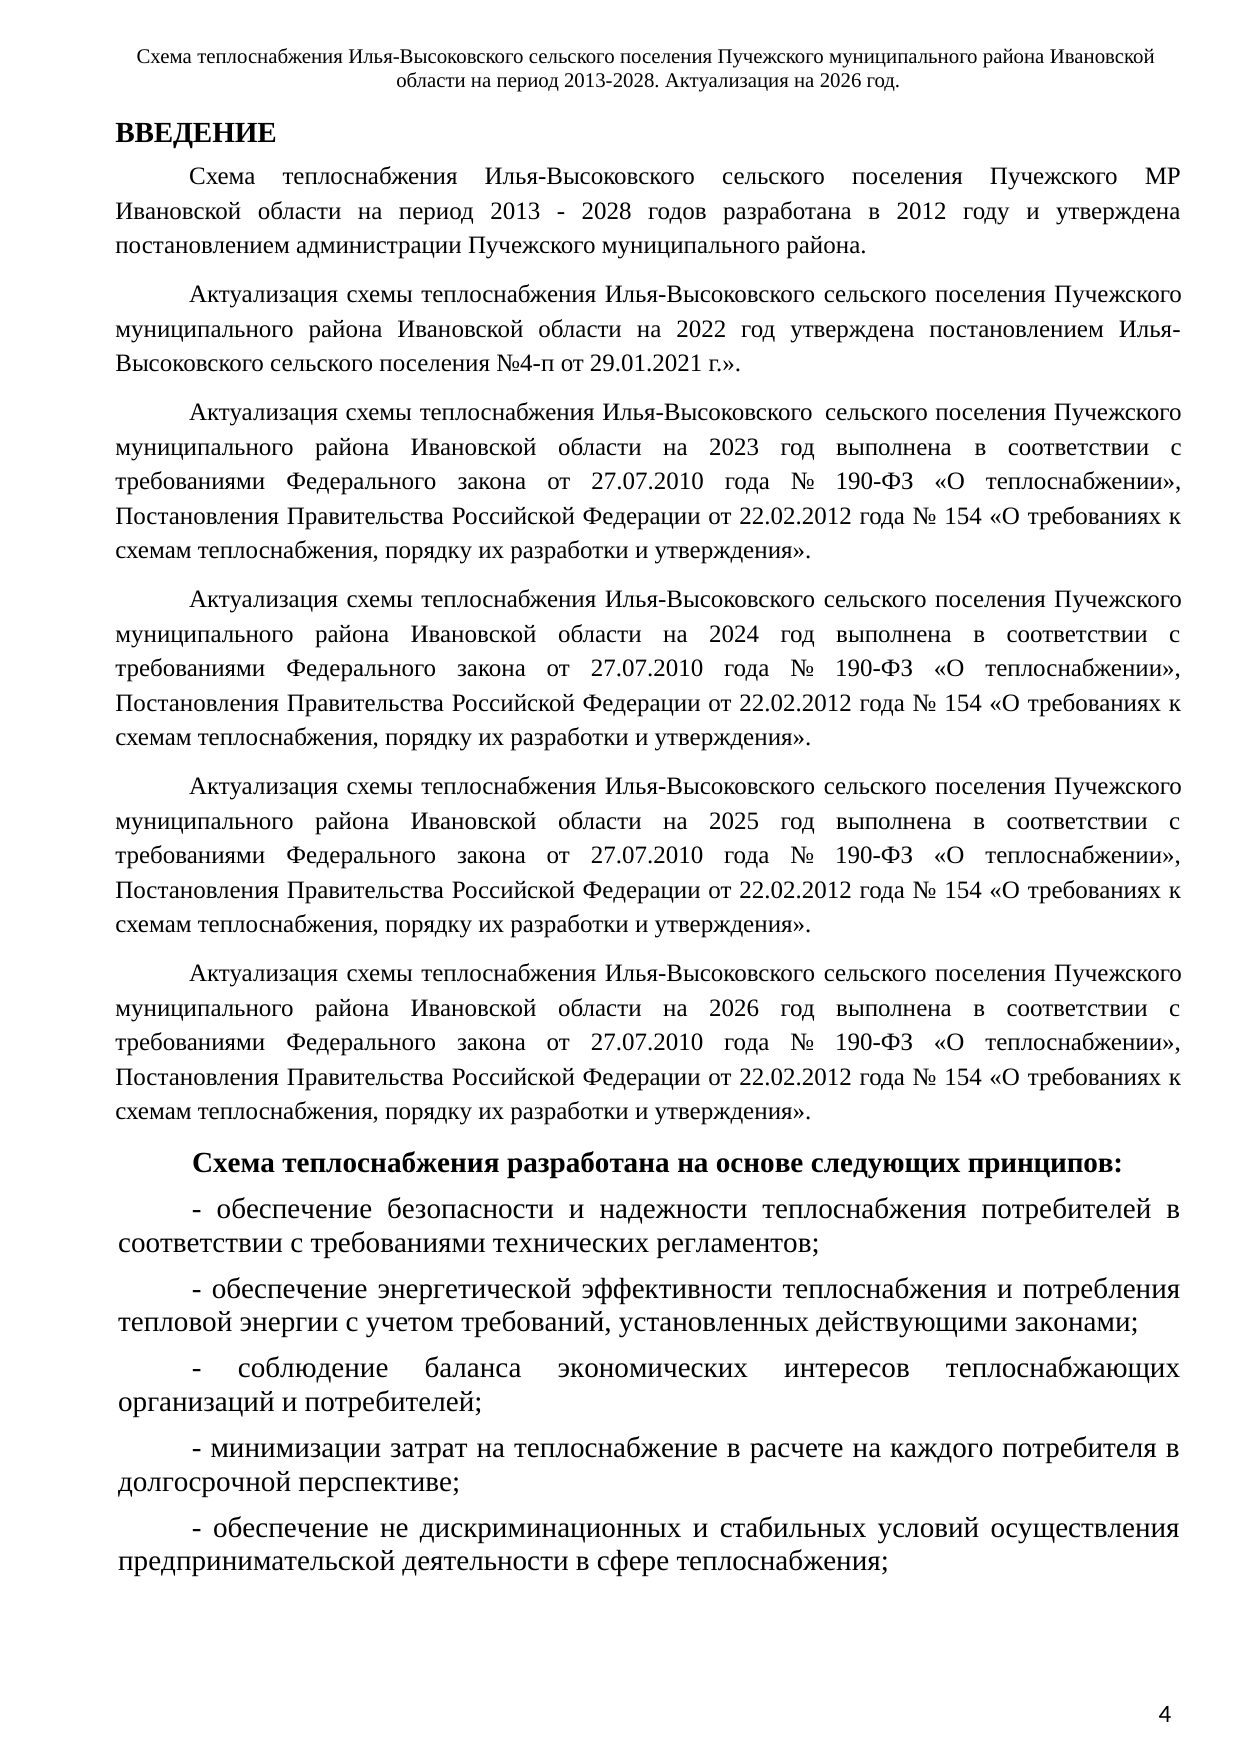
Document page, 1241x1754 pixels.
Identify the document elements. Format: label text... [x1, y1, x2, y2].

text Схема теплоснабжения Илья-Высоковского сельского поселения Пучежского МР Ивановской области на период 2013 - 2028 годов разработана в 2012 году и утверждена постановлением администрации Пучежского муниципального района. [115, 161, 1182, 259]
text Актуализация схемы теплоснабжения Илья-Высоковского сельского поселения Пучежского муниципального района Ивановской области на 2024 год выполнена в соответствии с требованиями Федерального закона от 27.07.2010 года № 190-ФЗ «О теплоснабжении», Постановления Правительства Российской Федерации от 22.02.2012 года № 154 «О требованиях к схемам теплоснабжения, порядку их разработки и утверждения». [115, 584, 1182, 751]
subtitle Схема теплоснабжения разработана на основе следующих принципов: [192, 1145, 1183, 1179]
text Актуализация схемы теплоснабжения Илья-Высоковского сельского поселения Пучежского муниципального района Ивановской области на 2025 год выполнена в соответствии с требованиями Федерального закона от 27.07.2010 года № 190-ФЗ «О теплоснабжении», Постановления Правительства Российской Федерации от 22.02.2012 года № 154 «О требованиях к схемам теплоснабжения, порядку их разработки и утверждения». [115, 771, 1182, 938]
subtitle ВВЕДЕНИЕ [115, 115, 1183, 149]
list соблюдение баланса экономических интересов теплоснабжающих организаций и потребителей; [118, 1351, 1181, 1418]
list минимизации затрат на теплоснабжение в расчете на каждого потребителя в долгосрочной перспективе; [118, 1430, 1181, 1497]
text Актуализация схемы теплоснабжения Илья-Высоковского сельского поселения Пучежского муниципального района Ивановской области на 2023 год выполнена в соответствии с требованиями Федерального закона от 27.07.2010 года № 190-ФЗ «О теплоснабжении», Постановления Правительства Российской Федерации от 22.02.2012 года № 154 «О требованиях к схемам теплоснабжения, порядку их разработки и утверждения». [115, 397, 1182, 564]
text Актуализация схемы теплоснабжения Илья-Высоковского сельского поселения Пучежского муниципального района Ивановской области на 2022 год утверждена постановлением Илья-Высоковского сельского поселения №4-п от 29.01.2021 г.». [115, 279, 1182, 377]
list обеспечение энергетической эффективности теплоснабжения и потребления тепловой энергии с учетом требований, установленных действующими законами; [118, 1271, 1181, 1338]
list обеспечение безопасности и надежности теплоснабжения потребителей в соответствии с требованиями технических регламентов; [118, 1191, 1181, 1258]
list обеспечение не дискриминационных и стабильных условий осуществления предпринимательской деятельности в сфере теплоснабжения; [118, 1510, 1181, 1577]
text Актуализация схемы теплоснабжения Илья-Высоковского сельского поселения Пучежского муниципального района Ивановской области на 2026 год выполнена в соответствии с требованиями Федерального закона от 27.07.2010 года № 190-ФЗ «О теплоснабжении», Постановления Правительства Российской Федерации от 22.02.2012 года № 154 «О требованиях к схемам теплоснабжения, порядку их разработки и утверждения». [115, 958, 1182, 1125]
